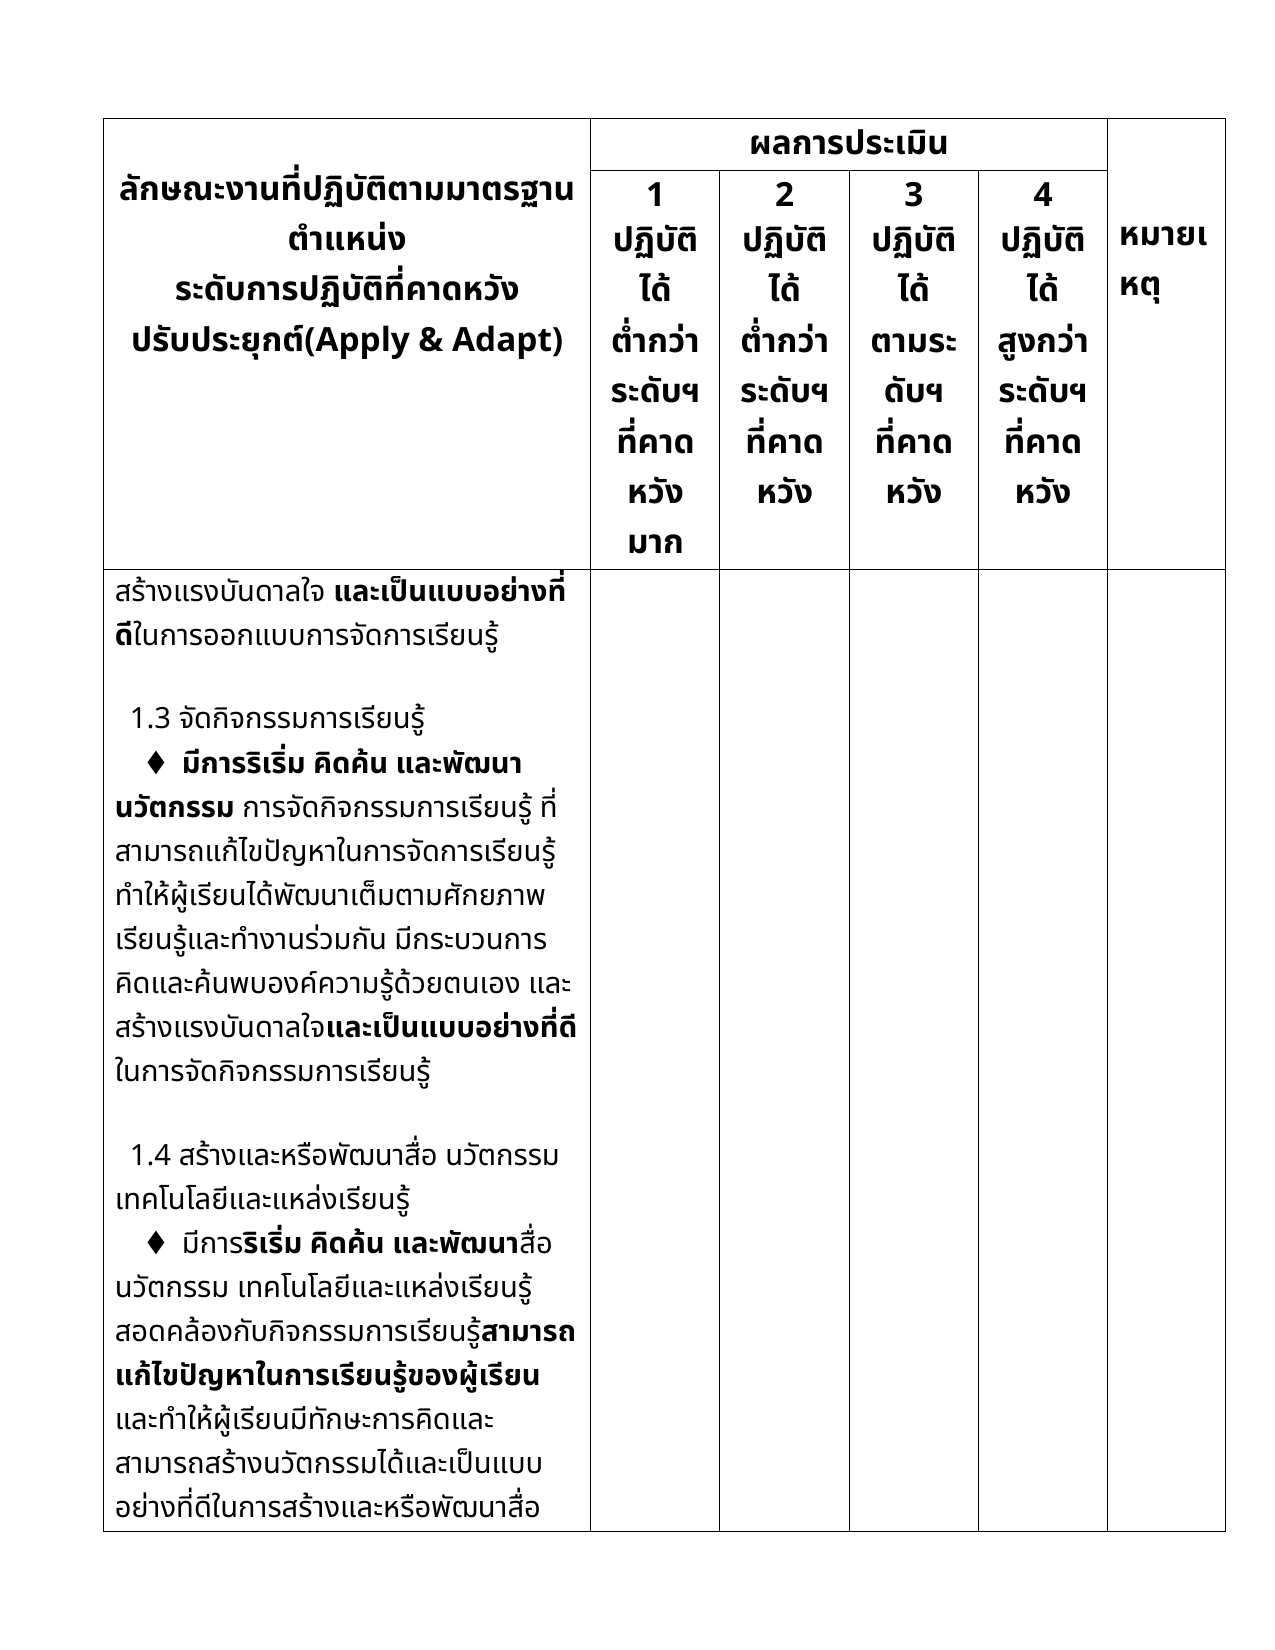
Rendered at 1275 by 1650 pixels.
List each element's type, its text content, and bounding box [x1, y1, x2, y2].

table_cell [591, 570, 719, 1531]
table_cell [720, 570, 849, 1531]
table_header หมายเหตุ [1108, 119, 1225, 569]
table_header ผลการประเมิน [591, 119, 1107, 169]
table_cell 1 ปฏิบัติได้ ต่ำกว่าระดับฯ ที่คาดหวังมาก [591, 171, 719, 569]
table_cell 4 ปฏิบัติได้ สูงกว่าระดับฯ ที่คาดหวัง [979, 171, 1107, 569]
table_cell [979, 570, 1107, 1531]
table_cell 1.1 สร้างและหรือพัฒนาหลักสูตร ริเริ่ม พัฒนารายวิชาและหน่วยการเรียนรู้ ให้สอดคล้องกับมาตรฐานการเรียนรู้ และตัวชี้วัด หรือผลการเรียนรู้ ตามหลักสูตร บริบทของสถานศึกษา ผู้เรียน และท้องถิ่น สามารถแก้ไขปัญหาในการจัดการเรียนรู้ เพื่อให้ผู้เรียนได้พัฒนาสมรร นะและการเรียนรู้เต็มตามศักยภาพส่งผลให้คุณภาพการจัดการเรียนรู้สูงขึ้น และเป็นแบบอย่างที่ดี ในการสร้างและหรือพัฒนาหลักสูตร 1.2 ออกแบบการจัดการเรียนรู้ ริเริ่ม คิดค้น การออกแบบการจัดการเรียนรู้ โดยเน้นผู้เรียนเป็นสำคัญ สามารถแก้ไขปัญหา และพัฒนาคุณภาพการจัดการเรียนรู้ให้สูงขึ้น เพื่อให้ผู้เรียนมีความรู้ ทักษะ คุณลักษณะประจำวิชา คุณลักษณะอันพึงประสงค์ และสมรรถนะที่สำคัญ ตามหลักสูตร มีกระบวนการคิดและค้นพบองค์ความรู้ด้วยตนเอง และสร้างแรงบันดาลใจ และเป็นแบบอย่างที่ดีในการออกแบบการจัดการเรียนรู้ 1.3 จัดกิจกรรมการเรียนรู้ มีการริเริ่ม คิดค้น และพัฒนานวัตกรรม การจัดกิจกรรมการเรียนรู้ ที่สามารถแก้ไขปัญหาในการจัดการเรียนรู้ ทำให้ผู้เรียนได้พัฒนาเต็มตามศักยภาพ เรียนรู้และทำงานร่วมกัน มีกระบวนการคิดและค้นพบองค์ความรู้ด้วยตนเอง และสร้างแรงบันดาลใจและเป็นแบบอย่างที่ดีในการจัดกิจกรรมการเรียนรู้ 1.4 สร้างและหรือพัฒนาสื่อ นวัตกรรม เทคโนโลยีและแหล่งเรียนรู้ มีการริเริ่ม คิดค้น และพัฒนาสื่อ นวัตกรรม เทคโนโลยีและแหล่งเรียนรู้สอดคล้องกับกิจกรรมการเรียนรู้สามารถแก้ไขปัญหาในการเรียนรู้ของผู้เรียน และทำให้ผู้เรียนมีทักษะการคิดและสามารถสร้างนวัตกรรมได้และเป็นแบบอย่างที่ดีในการสร้างและหรือพัฒนาสื่อ นวัตกรรม เทคโนโลยีและแหล่งเรียนรู้ 1.5 วัดและประเมินผลการเรียนรู้ มีการริเริ่ม คิดค้น และพัฒนารูปแบบการวัดและประเมินผลการเรียนรู้ตามสภาพจริง ด้วยวิธีการที่หลากหลายเหมาะสม และสอดคล้องกับมาตรฐานการเรียนรู้ และนำผลการวัดและประเมินผลการเรียนรู้ มาใช้แก้ไขปัญหาการจัดการเรียนรู้เพื่อให้ผู้เรียนพัฒนาการเรียนรู้อย่างต่อเนื่อง และเป็นแบบอย่างที่ดีในการวัดและประเมินผลการเรียนรู้ 1.6 ศึกษา วิเคราะห์ และสังเคราะห์ เพื่อแก้ไขปัญหาหรือพัฒนาการเรียนรู้ มีการริเริ่ม คิดค้น วิเคราะห์ และสังเคราะห์ เพื่อแก้ไขปัญหาหรือพัฒนาการเรียนรู้ที่ส่งผลต่อคุณภาพผู้เรียนและนำผลการศึกษาวิเคราะห์ และสังเคราะห์ มาใช้แก้ไขปัญหาหรือพัฒนาคุณภาพการจัดการเรียนรู้ให้สูงขึ้น และเป็นแบบอย่างที่ดีในการศึกษา วิเคราะห์ และสังเคราะห์ เพื่อแก้ไขปัญหาหรือพัฒนาการเรียนรู้ 1.7 จัดบรรยากาศที่ส่งเสริมและพัฒนาผู้เรียน มีการริเริ่ม คิดค้น และพัฒนาการจัดบรรยากาศ ที่เหมาะสม สอดคล้องกับความแตกต่างผู้เรียนเป็นรายบุคคล สามารถแก้ไขปัญหาการเรียนรู้ และสร้างแรงบันดาลใจส่งเสริมและพัฒนาผู้เรียนให้เกิดกระบวนการคิด ทักษะชีวิต ทักษะการทำงาน ทักษะการเรียนรู้และนวัตกรรม ทักษะด้านสารสนเทศ สื่อ และเทคโนโลยีและเป็นแบบอย่างที่ดีในการจัดบรรยากาศที่ส่งเสริมและพัฒนาผู้เรียนเรียนรู้และนวัตกรรม ทักษะด้านสารสนเทศ สื่อ และเทคโนโลยี 1.8 อบรมและพัฒนาคุณลักษณะที่ดีของผู้เรียน มีการอบรมบ่มนิสัยให้ผู้เรียนมีคุณธรรม จริยธรรม คุณลักษณะอันพึงประสงค์ และค่านิยมความเป็นไทยที่ดีงาม โดยริเริ่ม คิดค้น และพัฒนารูปแบบการดำเนินการที่มีประสิทธิภาพ คำนึงถึงความแตกต่างของผู้เรียนเป็นรายบุคคล และสามารถแก้ไขปัญหาและพัฒนาผู้เรียนได้ และเป็นแบบอย่างที่ดีในการอบรมและพัฒนาคุณลักษณะที่ดีของผู้เรียน [104, 570, 590, 1531]
table_cell [850, 570, 978, 1531]
table_header ลักษณะงานที่ปฏิบัติตามมาตรฐานตำแหน่ง ระดับการปฏิบัติที่คาดหวัง ปรับประยุกต์(Apply & Adapt) [104, 119, 590, 569]
table_cell 2 ปฏิบัติได้ ต่ำกว่าระดับฯ ที่คาดหวัง [720, 171, 849, 569]
table_cell 3 ปฏิบัติได้ ตามระดับฯ ที่คาดหวัง [850, 171, 978, 569]
